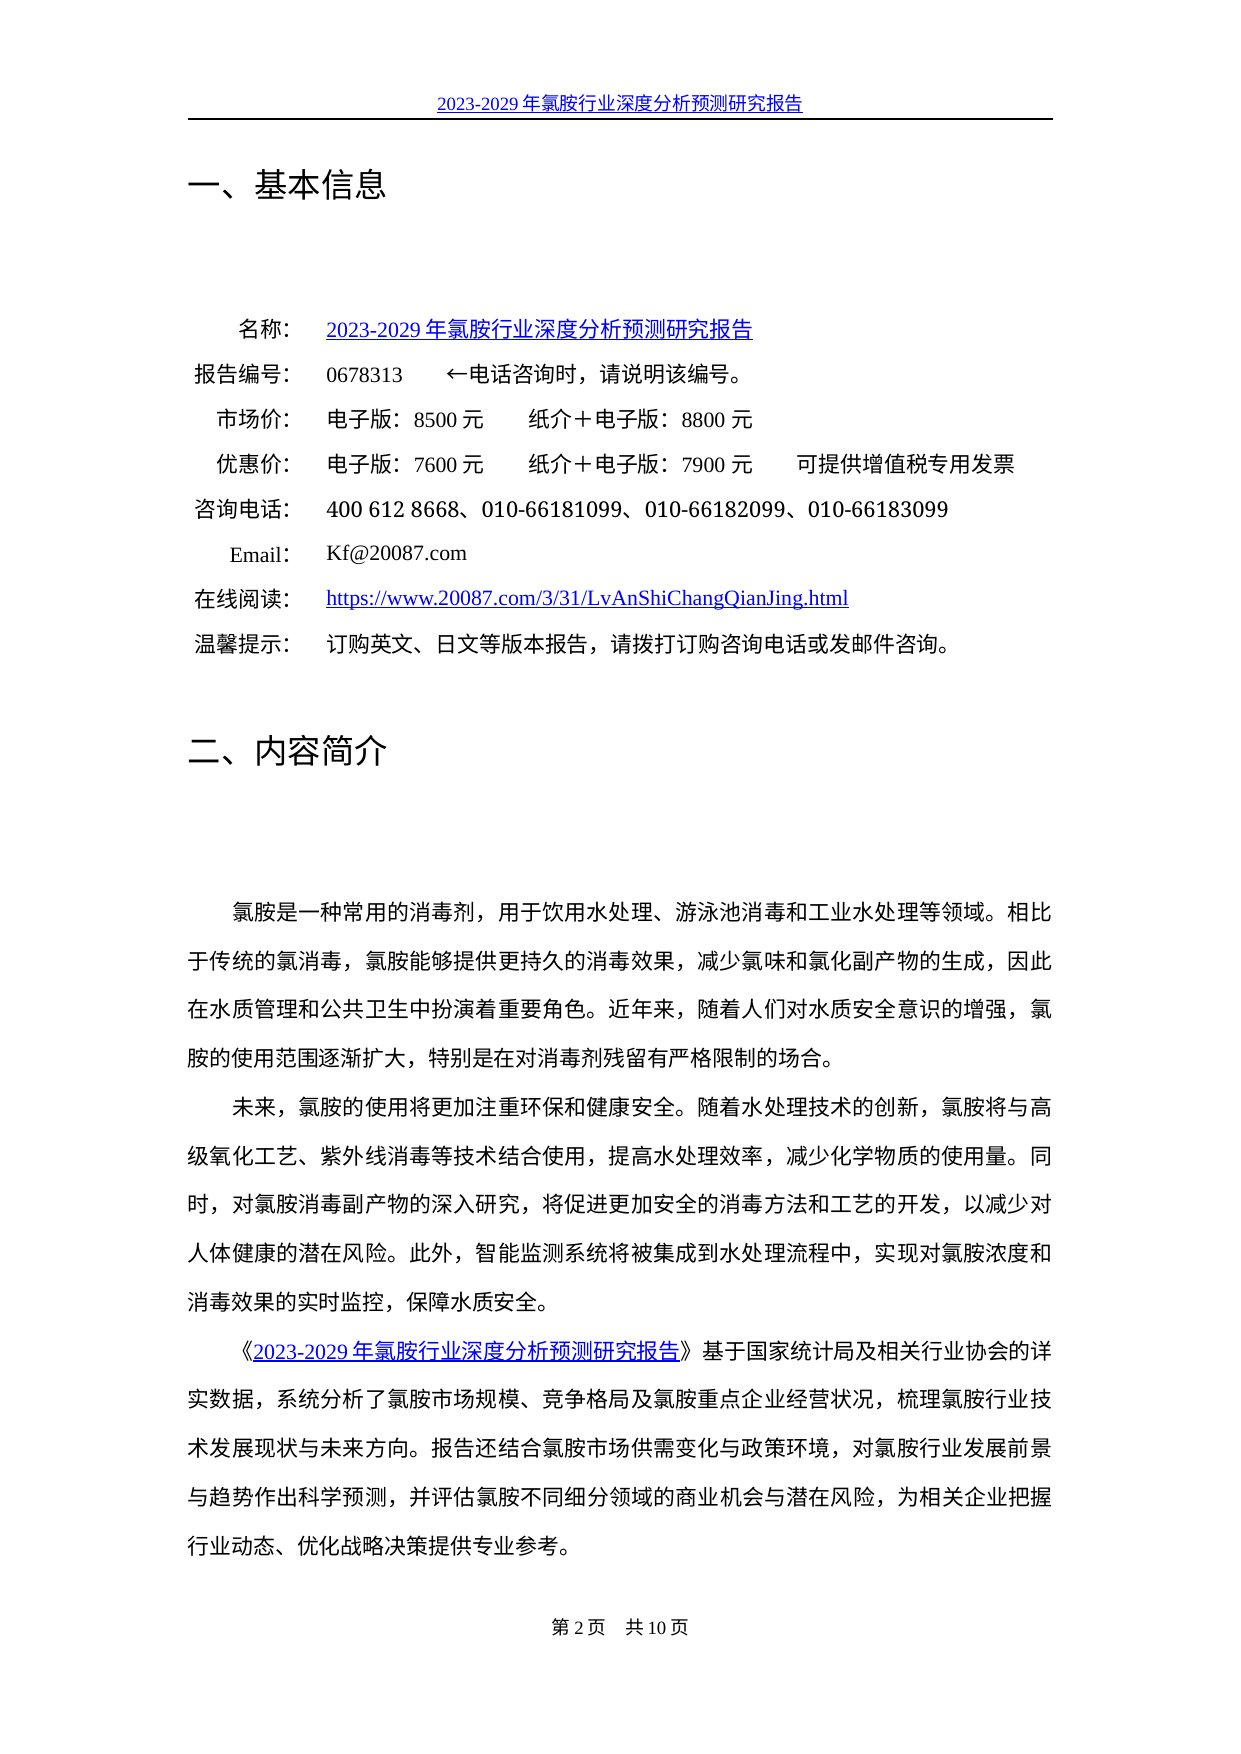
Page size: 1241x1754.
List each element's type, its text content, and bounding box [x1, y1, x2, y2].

table_header 名称： [167, 312, 315, 357]
table_header 2023-2029年氯胺行业深度分析预测研究报告 [315, 312, 1073, 357]
table_cell Kf@20087.com [315, 537, 1073, 582]
table_cell 温馨提示： [167, 627, 315, 672]
table_cell 400 612 8668、010-66181099、010-66182099、010-66183099 [315, 492, 1073, 537]
table_cell 咨询电话： [167, 492, 315, 537]
table_cell 报告编号： [167, 357, 315, 402]
table_cell 市场价： [167, 402, 315, 447]
table_cell Email： [167, 537, 315, 582]
table_cell 电子版：7600 元 纸介＋电子版：7900 元 可提供增值税专用发票 [315, 447, 1073, 492]
table_cell [315, 582, 1073, 627]
title 一、基本信息 [187, 150, 1053, 215]
table_cell 订购英文、日文等版本报告，请拨打订购咨询电话或发邮件咨询。 [315, 627, 1073, 672]
table_cell 在线阅读： [167, 582, 315, 627]
title 二、内容简介 [187, 717, 1053, 782]
table_cell 0678313 ←电话咨询时，请说明该编号。 [315, 357, 1073, 402]
table_cell 优惠价： [167, 447, 315, 492]
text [187, 894, 1053, 1561]
table_cell 电子版：8500 元 纸介＋电子版：8800 元 [315, 402, 1073, 447]
